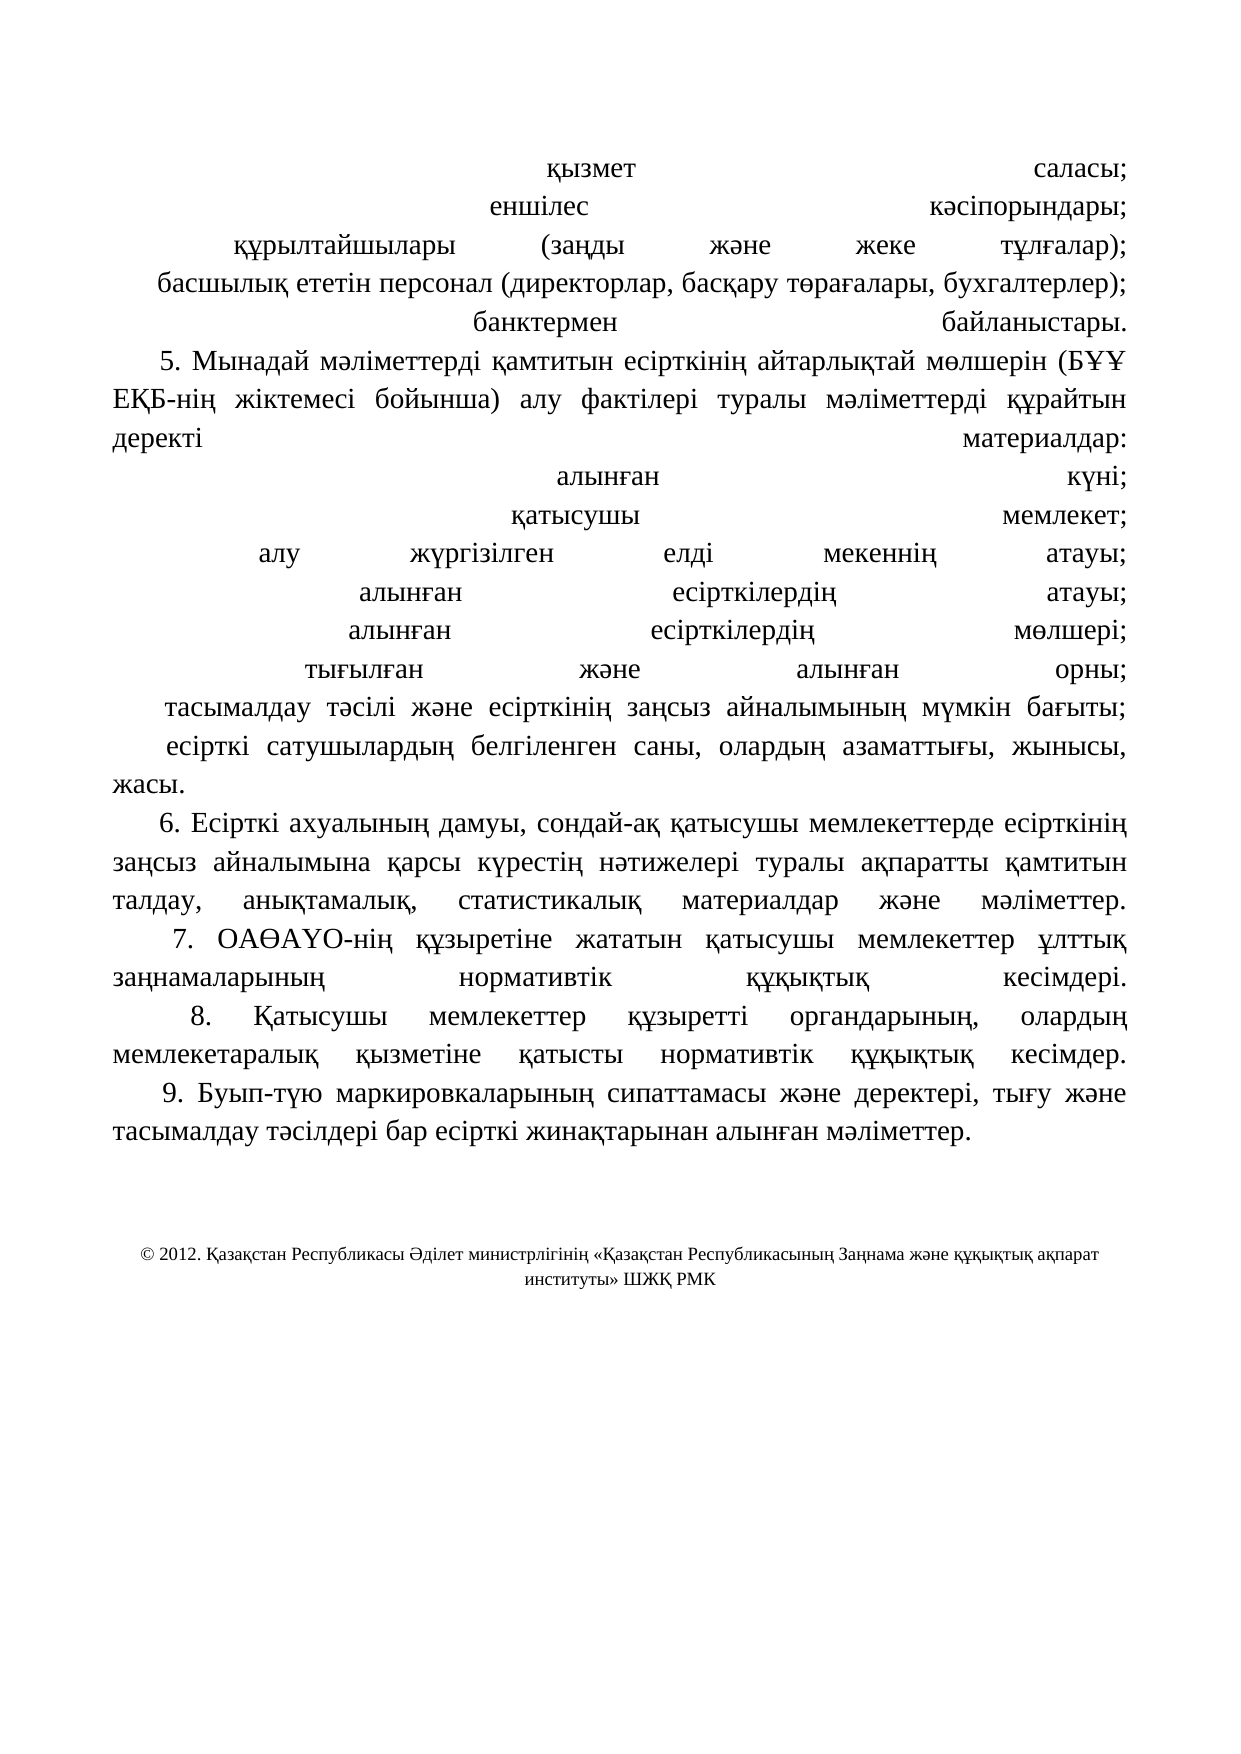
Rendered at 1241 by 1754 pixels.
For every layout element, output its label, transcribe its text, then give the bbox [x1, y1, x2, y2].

text © 2012. Қазақстан Республикасы Әділет министрлігінің «Қазақстан Республикасының Заңнама және құқықтық ақпарат институты» ШЖҚ РМК [112, 1243, 1128, 1289]
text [112, 150, 1128, 1147]
